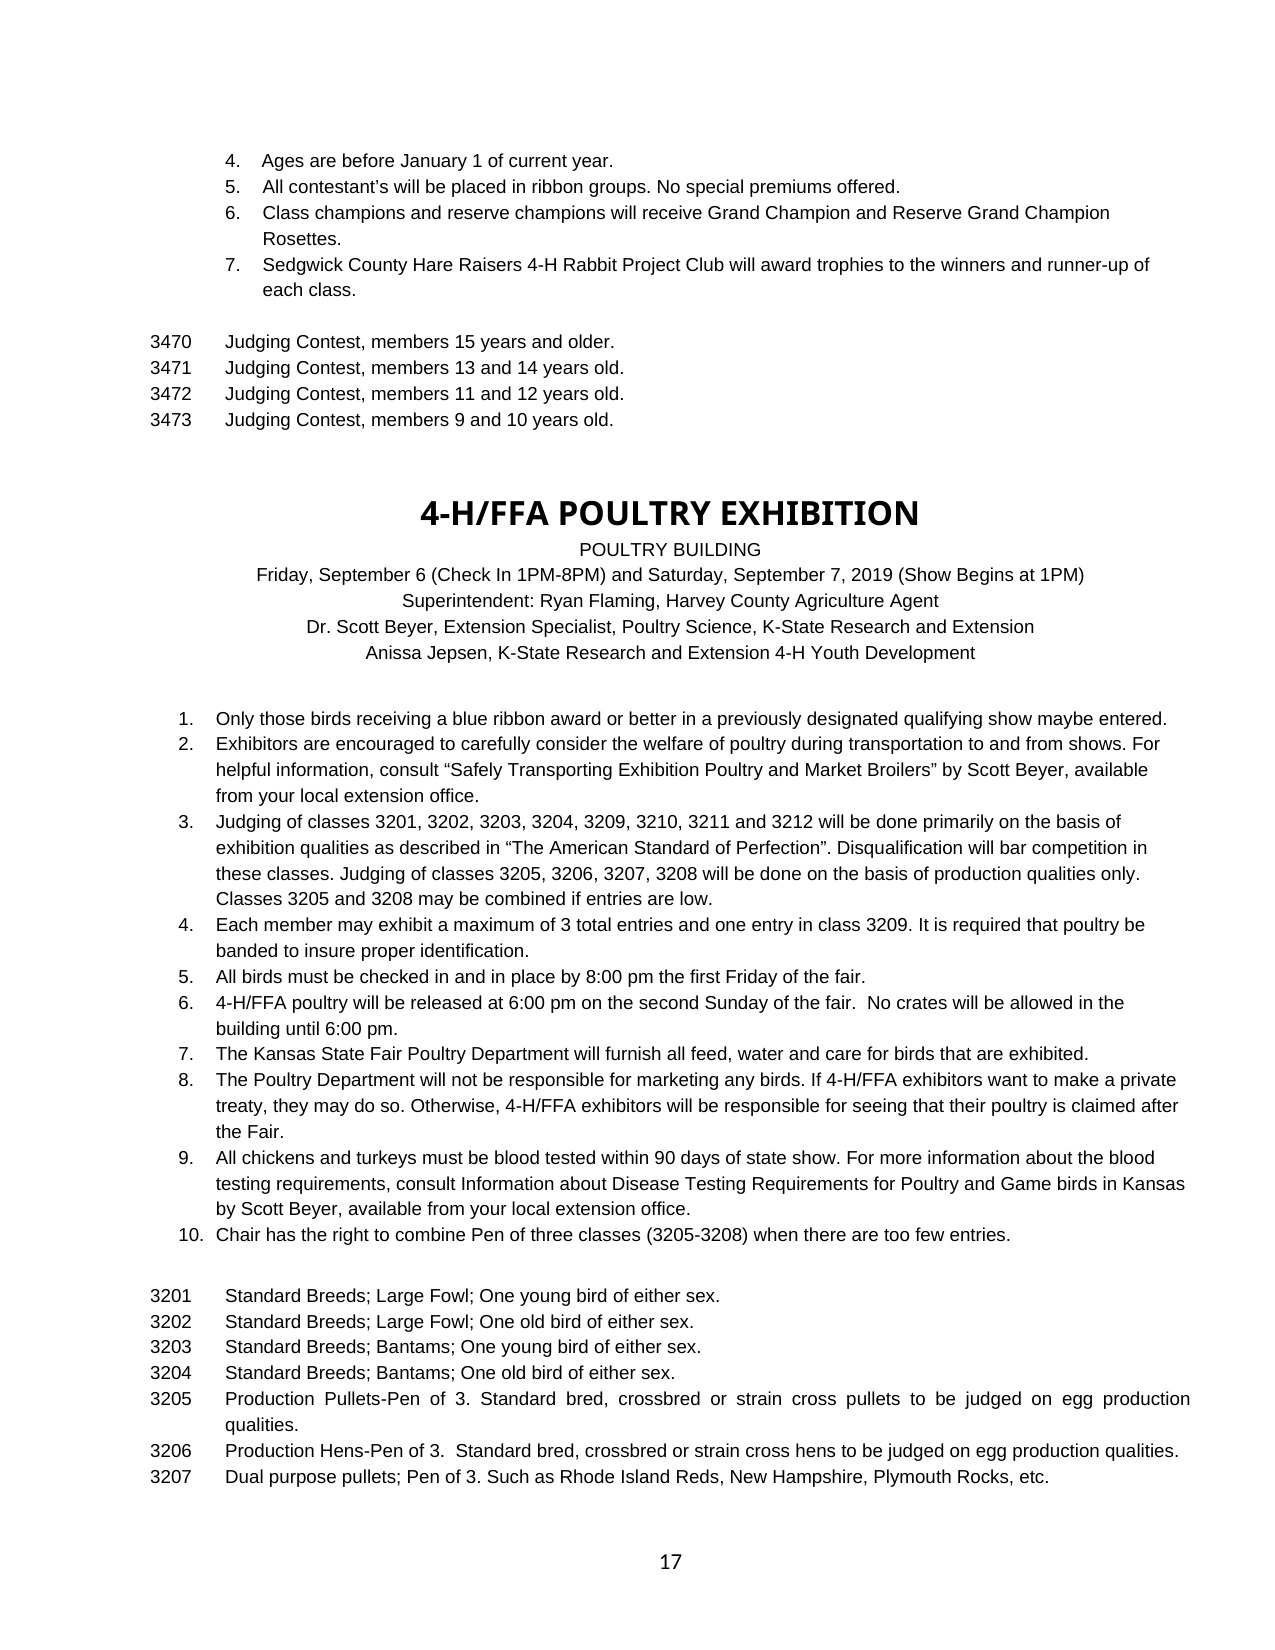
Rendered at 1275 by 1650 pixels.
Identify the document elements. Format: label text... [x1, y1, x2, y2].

text 3207 Dual purpose pullets; Pen of 3. Such as Rhode Island Reds, New Hampshire, Plymouth Rocks, etc. [150, 1466, 1191, 1487]
list Each member may exhibit a maximum of 3 total entries and one entry in class 3209. It is required that poultry be banded to insure proper identification. [178, 914, 1191, 961]
text 5. All contestant’s will be placed in ribbon groups. No special premiums offered. [225, 176, 1191, 197]
list 4-H/FFA poultry will be released at 6:00 pm on the second Sunday of the fair. No crates will be allowed in the building until 6:00 pm. [178, 992, 1191, 1039]
list Exhibitors are encouraged to carefully consider the welfare of poultry during transportation to and from shows. For helpful information, consult “Safely Transporting Exhibition Poultry and Market Broilers” by Scott Beyer, available from your local extension office. [178, 733, 1191, 806]
text 3470 Judging Contest, members 15 years and older. [150, 331, 1191, 352]
text Anissa Jepsen, K-State Research and Extension 4-H Youth Development [150, 642, 1191, 663]
list All birds must be checked in and in place by 8:00 pm the first Friday of the fair. [178, 966, 1191, 987]
text 7. Sedgwick County Hare Raisers 4-H Rabbit Project Club will award trophies to the winners and runner-up of each class. [225, 253, 1191, 301]
subtitle 4-H/FFA POULTRY EXHIBITION [150, 489, 1191, 535]
text Superintendent: Ryan Flaming, Harvey County Agriculture Agent [150, 590, 1191, 612]
text 3473 Judging Contest, members 9 and 10 years old. [150, 408, 1191, 430]
text 6. Class champions and reserve champions will receive Grand Champion and Reserve Grand Champion Rosettes. [225, 202, 1191, 249]
text 3202 Standard Breeds; Large Fowl; One old bird of either sex. [150, 1311, 1191, 1332]
text 3203 Standard Breeds; Bantams; One young bird of either sex. [150, 1336, 1191, 1358]
text 3206 Production Hens-Pen of 3. Standard bred, crossbred or strain cross hens to be judged on egg production qualities. [150, 1440, 1191, 1461]
text 3204 Standard Breeds; Bantams; One old bird of either sex. [150, 1362, 1191, 1384]
list Only those birds receiving a blue ribbon award or better in a previously designated qualifying show maybe entered. [178, 707, 1191, 729]
text POULTRY BUILDING [150, 538, 1191, 560]
text 3205 Production Pullets-Pen of 3. Standard bred, crossbred or strain cross pullets to be judged on egg production qualities. [150, 1388, 1191, 1435]
list The Poultry Department will not be responsible for marketing any birds. If 4-H/FFA exhibitors want to make a private treaty, they may do so. Otherwise, 4-H/FFA exhibitors will be responsible for seeing that their poultry is claimed after the Fair. [178, 1069, 1191, 1142]
list Judging of classes 3201, 3202, 3203, 3204, 3209, 3210, 3211 and 3212 will be done primarily on the basis of exhibition qualities as described in “The American Standard of Perfection”. Disqualification will bar competition in these classes. Judging of classes 3205, 3206, 3207, 3208 will be done on the basis of production qualities only. Classes 3205 and 3208 may be combined if entries are low. [178, 811, 1191, 910]
text 3471 Judging Contest, members 13 and 14 years old. [150, 357, 1191, 378]
list The Kansas State Fair Poultry Department will furnish all feed, water and care for birds that are exhibited. [178, 1043, 1191, 1065]
text 3472 Judging Contest, members 11 and 12 years old. [150, 382, 1191, 404]
text Friday, September 6 (Check In 1PM-8PM) and Saturday, September 7, 2019 (Show Begins at 1PM) [150, 564, 1191, 586]
text 4. Ages are before January 1 of current year. [150, 150, 1191, 172]
list All chickens and turkeys must be blood tested within 90 days of state show. For more information about the blood testing requirements, consult Information about Disease Testing Requirements for Poultry and Game birds in Kansas by Scott Beyer, available from your local extension office. [178, 1147, 1191, 1220]
text 3201 Standard Breeds; Large Fowl; One young bird of either sex. [150, 1285, 1191, 1306]
text Dr. Scott Beyer, Extension Specialist, Poultry Science, K-State Research and Extension [150, 616, 1191, 637]
list Chair has the right to combine Pen of three classes (3205-3208) when there are too few entries. [178, 1224, 1191, 1279]
